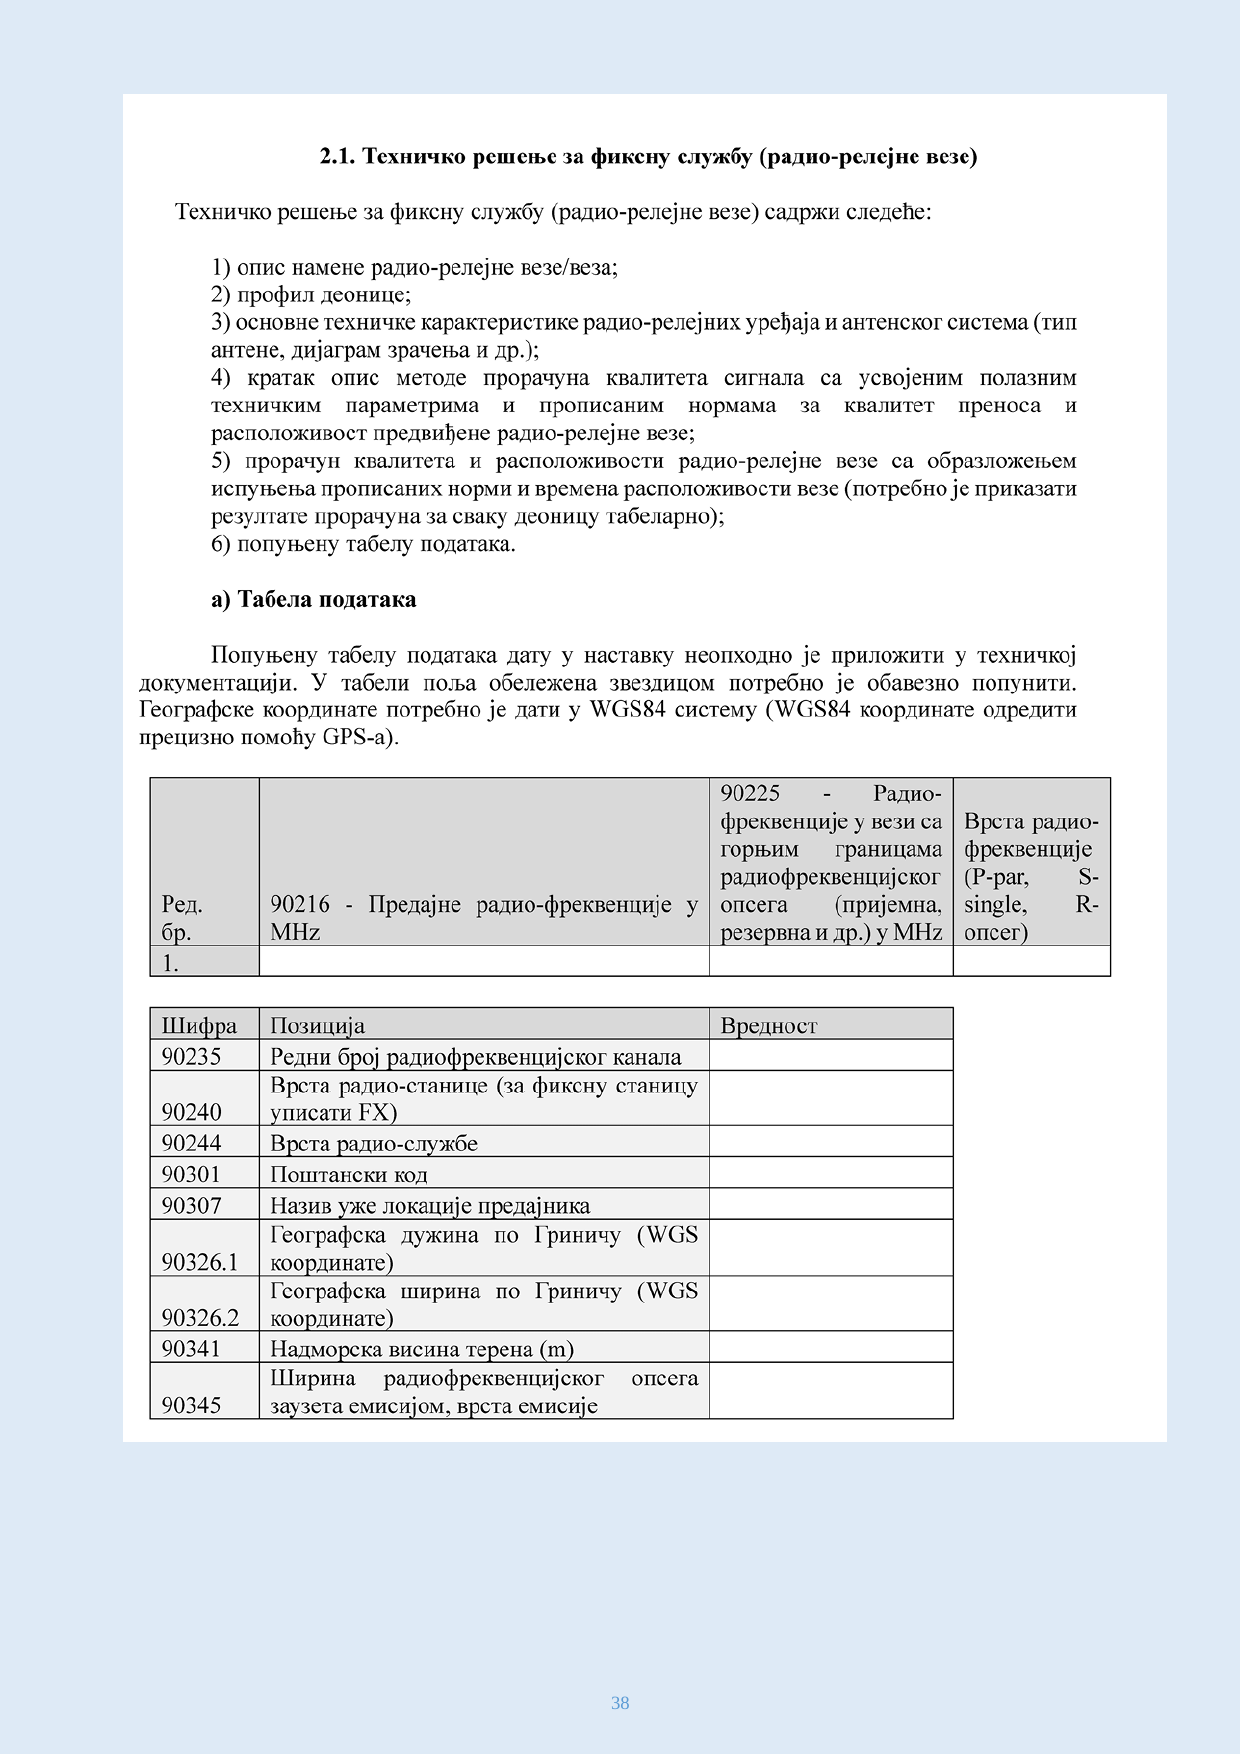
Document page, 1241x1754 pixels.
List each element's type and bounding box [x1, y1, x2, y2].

picture [119, 29, 1171, 1506]
